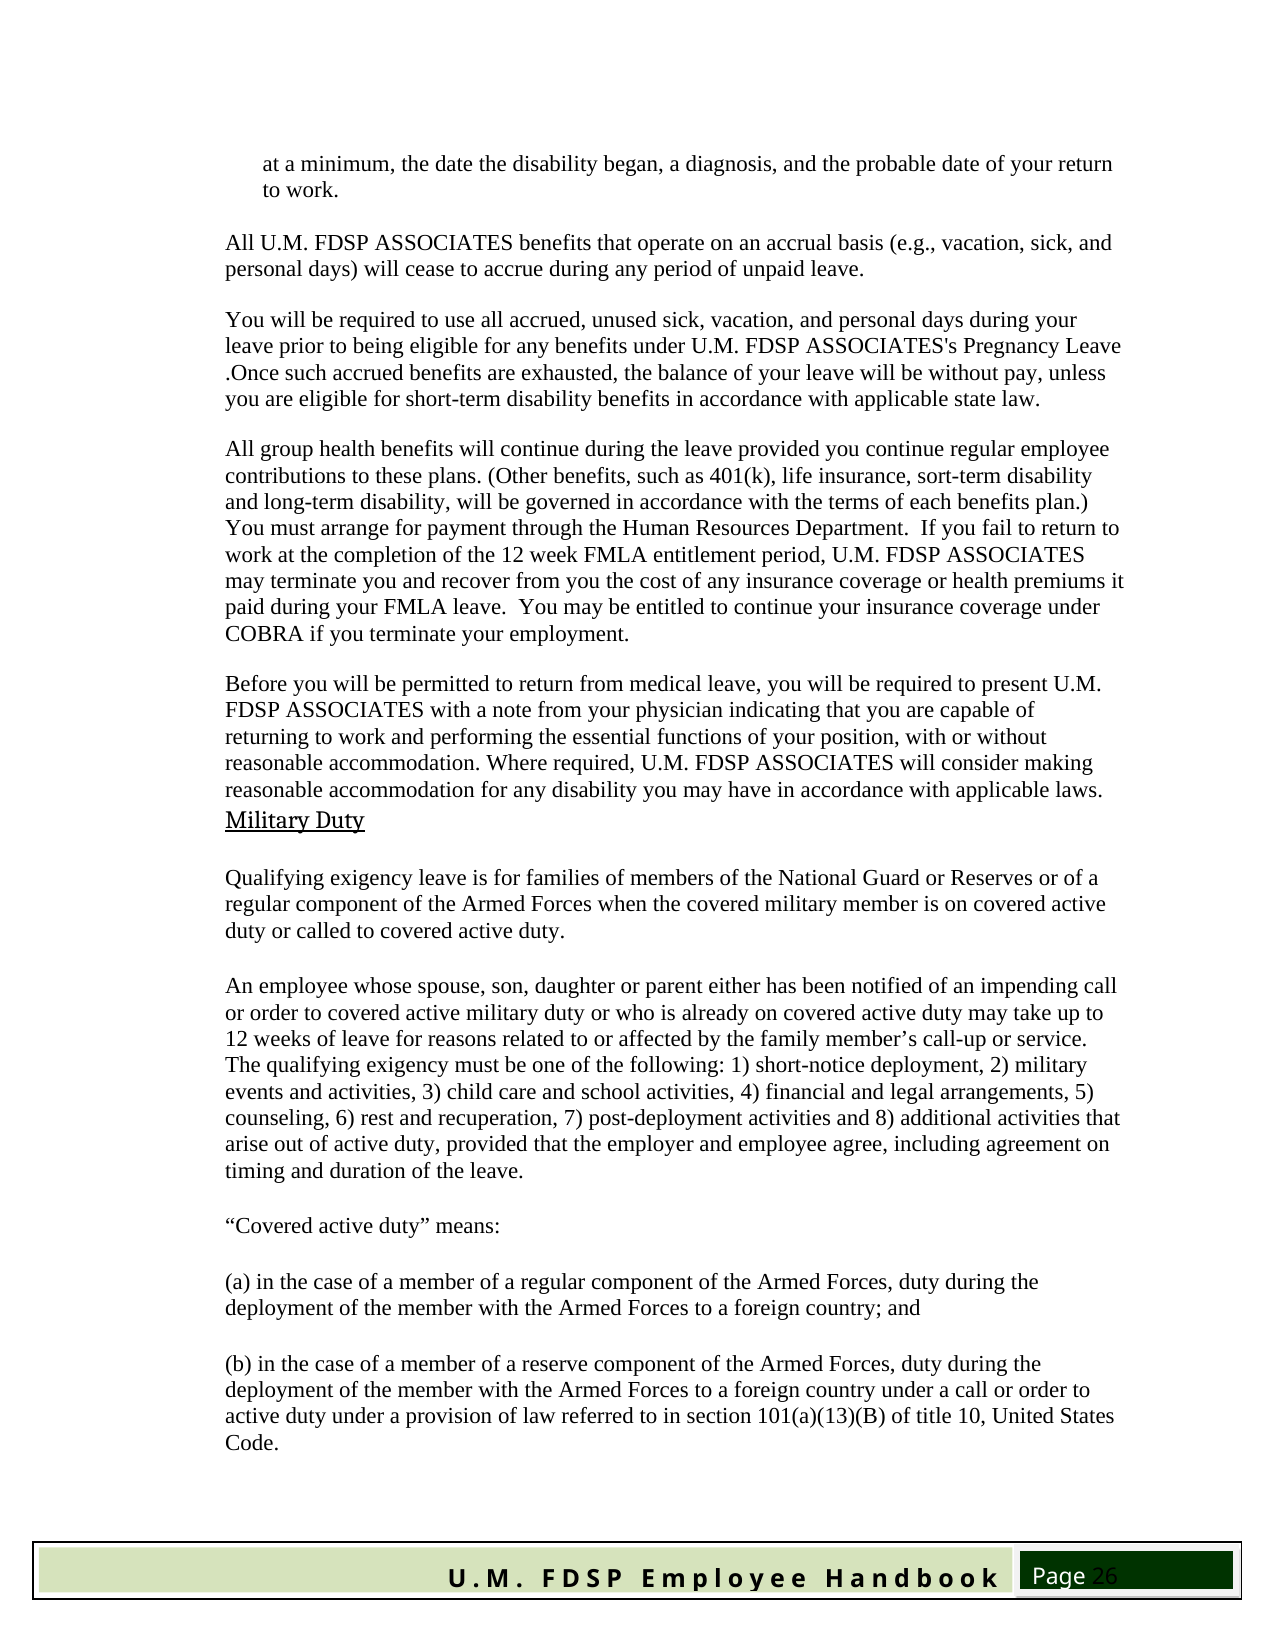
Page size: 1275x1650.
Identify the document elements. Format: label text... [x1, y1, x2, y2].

text All U.M. FDSP ASSOCIATES benefits that operate on an accrual basis (e.g., vacation, sick, and personal days) will cease to accrue during any period of unpaid leave. [225, 229, 1125, 282]
text Before you will be permitted to return from medical leave, you will be required to present U.M. FDSP ASSOCIATES with a note from your physician indicating that you are capable of returning to work and performing the essential functions of your position, with or without reasonable accommodation. Where required, U.M. FDSP ASSOCIATES will consider making reasonable accommodation for any disability you may have in accordance with applicable laws. [225, 670, 1125, 802]
subtitle Military Duty [150, 806, 1125, 835]
text (a) in the case of a member of a regular component of the Armed Forces, duty during the deployment of the member with the Armed Forces to a foreign country; and [225, 1268, 1125, 1321]
text An employee whose spouse, son, daughter or parent either has been notified of an impending call or order to covered active military duty or who is already on covered active duty may take up to 12 weeks of leave for reasons related to or affected by the family member’s call-up or service. The qualifying exigency must be one of the following: 1) short-notice deployment, 2) military events and activities, 3) child care and school activities, 4) financial and legal arrangements, 5) counseling, 6) rest and recuperation, 7) post-deployment activities and 8) additional activities that arise out of active duty, provided that the employer and employee agree, including agreement on timing and duration of the leave. [225, 972, 1125, 1183]
text All group health benefits will continue during the leave provided you continue regular employee contributions to these plans. (Other benefits, such as 401(k), life insurance, sort-term disability and long-term disability, will be governed in accordance with the terms of each benefits plan.) You must arrange for payment through the Human Resources Department. If you fail to return to work at the completion of the 12 week FMLA entitlement period, U.M. FDSP ASSOCIATES may terminate you and recover from you the cost of any insurance coverage or health premiums it paid during your FMLA leave. You may be entitled to continue your insurance coverage under COBRA if you terminate your employment. [225, 435, 1125, 646]
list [225, 150, 1125, 203]
text “Covered active duty” means: [225, 1212, 1125, 1239]
text Qualifying exigency leave is for families of members of the National Guard or Reserves or of a regular component of the Armed Forces when the covered military member is on covered active duty or called to covered active duty. [225, 864, 1125, 943]
text (b) in the case of a member of a reserve component of the Armed Forces, duty during the deployment of the member with the Armed Forces to a foreign country under a call or order to active duty under a provision of law referred to in section 101(a)(13)(B) of title 10, United States Code. [225, 1350, 1125, 1455]
text You will be required to use all accrued, unused sick, vacation, and personal days during your leave prior to being eligible for any benefits under U.M. FDSP ASSOCIATES's Pregnancy Leave .Once such accrued benefits are exhausted, the balance of your leave will be without pay, unless you are eligible for short-term disability benefits in accordance with applicable state law. [225, 306, 1125, 411]
